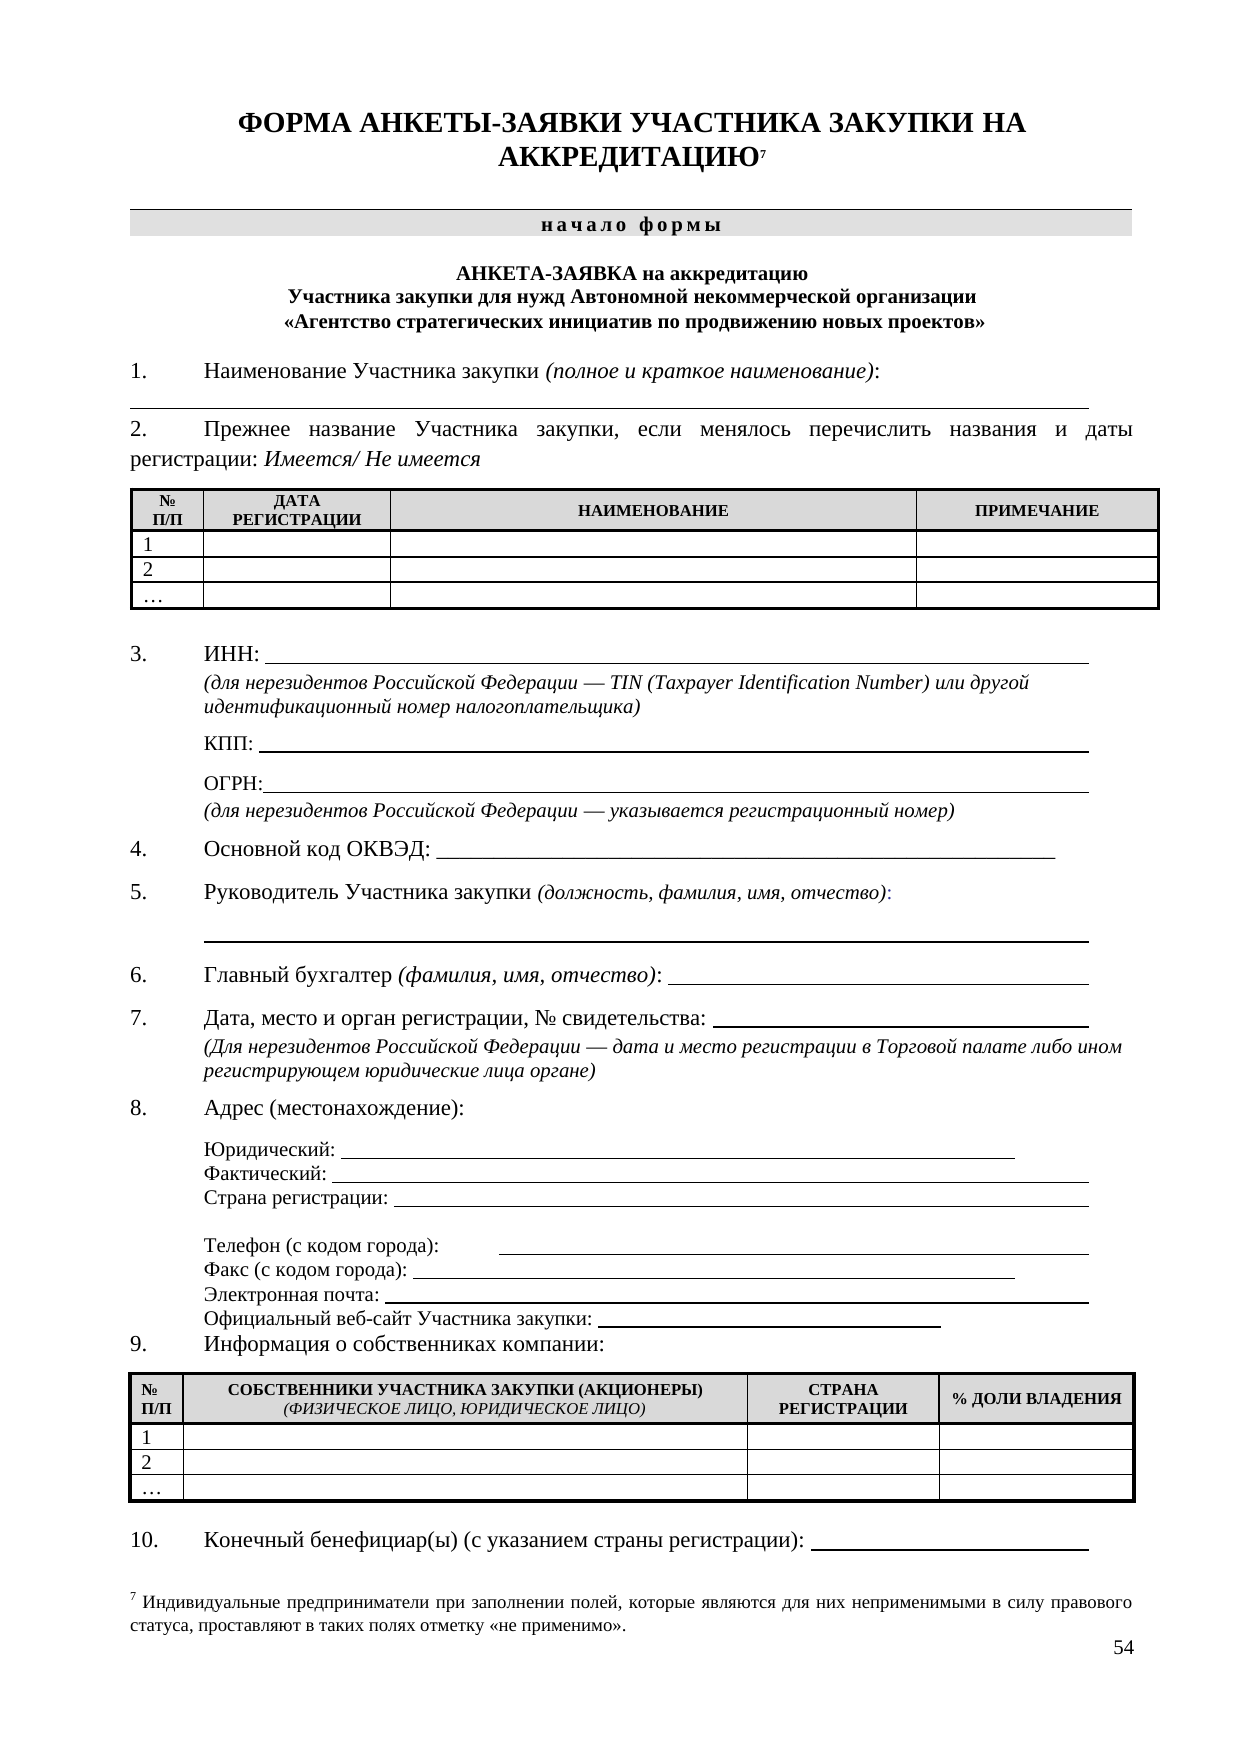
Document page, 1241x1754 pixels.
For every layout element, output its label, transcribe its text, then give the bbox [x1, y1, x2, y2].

text АНКЕТА-ЗАЯВКА на аккредитацию [130, 260, 1134, 284]
table_header № п/п [132, 1375, 182, 1422]
table_cell [748, 1450, 939, 1474]
table_cell [184, 1475, 747, 1499]
list Адрес (местонахождение): [130, 1094, 1134, 1121]
table_cell [204, 558, 390, 581]
text Факс (с кодом города): [204, 1257, 1134, 1281]
list Основной код ОКВЭД: ______________________________________________________ [130, 835, 1134, 861]
text (для нерезидентов Российской Федерации — TIN (Taxpayer Identification Number) или другой идентификационный номер налогоплательщика) [204, 670, 1134, 718]
table_cell … [133, 583, 203, 607]
table_cell [940, 1475, 1132, 1499]
table_header Наименование [391, 491, 916, 529]
list Главный бухгалтер (фамилия, имя, отчество): [130, 961, 1134, 987]
table_cell 1 [133, 532, 203, 556]
table_cell [748, 1475, 939, 1499]
table_header % доли владения [940, 1375, 1132, 1422]
table_cell 2 [132, 1450, 183, 1474]
list Руководитель Участника закупки (должность, фамилия, имя, отчество): [130, 878, 1134, 904]
table_cell [917, 558, 1157, 581]
table_cell [391, 558, 916, 581]
list Наименование Участника закупки (полное и краткое наименование): [130, 357, 1134, 383]
text (Для нерезидентов Российской Федерации — дата и место регистрации в Торговой палате либо ином регистрирующем юридические лица органе) [204, 1034, 1134, 1082]
text начало формы [130, 210, 1132, 236]
table_cell [940, 1450, 1132, 1474]
table_cell [917, 532, 1157, 556]
table_cell [184, 1450, 747, 1474]
table_header Страна регистрации [748, 1375, 938, 1422]
table_header Дата регистрации [204, 491, 390, 529]
table_header Собственники Участника закупки (акционеры) (физическое лицо, юридическое лицо) [184, 1375, 747, 1422]
table_cell [748, 1425, 939, 1449]
table_cell [204, 532, 390, 556]
list Прежнее название Участника закупки, если менялось перечислить названия и даты регистрации: Имеется/ Не имеется [130, 415, 1134, 471]
list Информация о собственниках компании: [130, 1329, 1134, 1356]
table_cell 2 [133, 558, 203, 581]
text Электронная почта: [204, 1281, 1134, 1306]
text Фактический: [204, 1161, 1134, 1185]
text Официальный веб-сайт Участника закупки: [204, 1306, 1134, 1329]
text (для нерезидентов Российской Федерации — указывается регистрационный номер) [204, 798, 1134, 822]
table_cell 1 [132, 1425, 183, 1449]
text Юридический: [204, 1137, 1134, 1161]
text ОГРН: [204, 771, 1134, 795]
table_cell … [132, 1475, 183, 1499]
table_cell [184, 1425, 747, 1449]
text Страна регистрации: [204, 1185, 1134, 1209]
table_cell [940, 1425, 1132, 1449]
table_cell [391, 583, 916, 607]
list Дата, место и орган регистрации, № свидетельства: [130, 1003, 1134, 1030]
text КПП: [204, 731, 1134, 755]
text «Агентство стратегических инициатив по продвижению новых проектов» [130, 308, 1134, 333]
text ФОРМА АНКЕТЫ-ЗАЯВКИ УЧАСТНИКА ЗАКУПКИ НА АККРЕДИТАЦИЮ [130, 106, 1134, 173]
list Конечный бенефициар(ы) (с указанием страны регистрации): [130, 1526, 1134, 1553]
table_cell [204, 583, 390, 607]
list ИНН: [130, 640, 1134, 666]
text Участника закупки для нужд Автономной некоммерческой организации [130, 284, 1134, 308]
table_cell [917, 583, 1157, 607]
table_header Примечание [917, 491, 1157, 529]
text Телефон (с кодом города): [204, 1233, 1134, 1257]
table_cell [391, 532, 916, 556]
table_header № п/п [133, 491, 203, 529]
